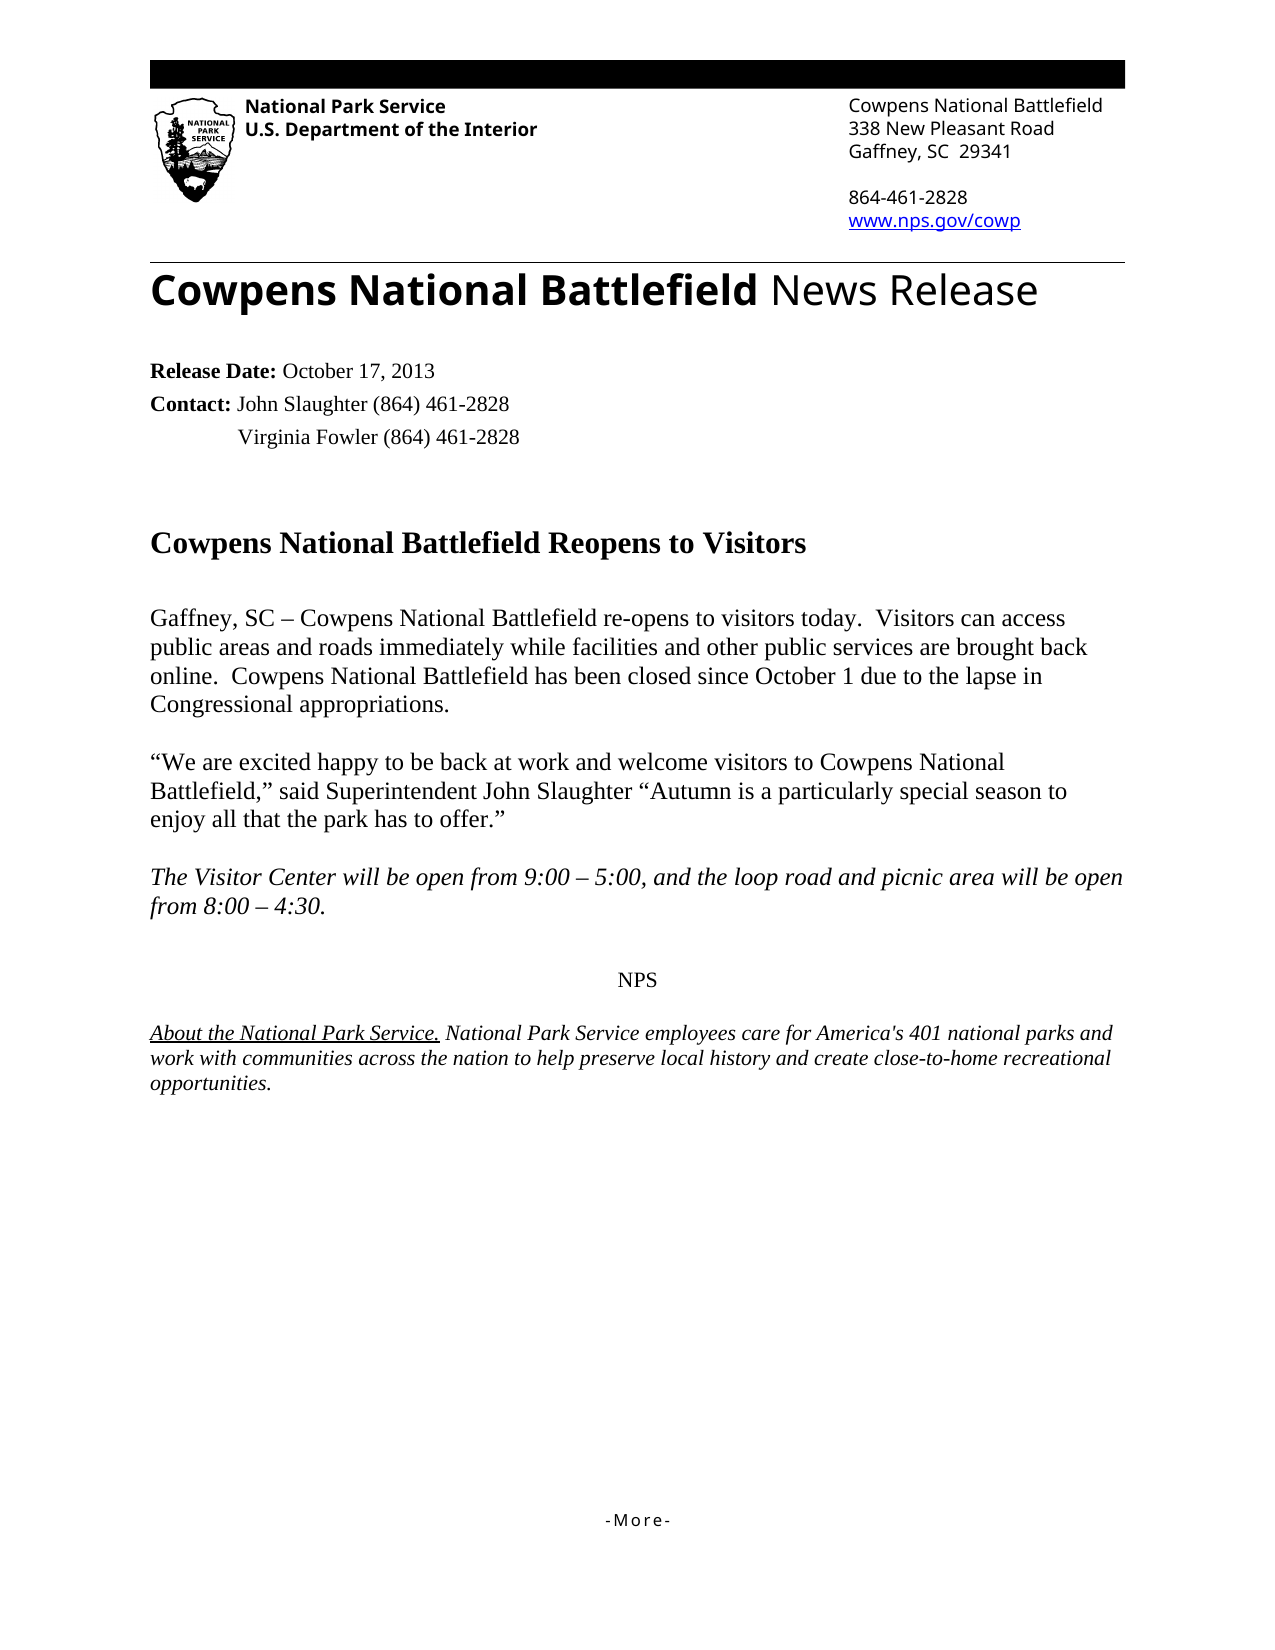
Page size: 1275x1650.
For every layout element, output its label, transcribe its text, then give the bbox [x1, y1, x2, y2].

text NPS [150, 957, 1125, 994]
text Cowpens National Battlefield Reopens to Visitors [150, 520, 1125, 562]
text Virginia Fowler (864) 461-2828 [150, 416, 1125, 449]
text The Visitor Center will be open from 9:00 – 5:00, and the loop road and picnic area will be open from 8:00 – 4:30. [150, 862, 1125, 919]
picture [153, 97, 236, 203]
text About the National Park Service. National Park Service employees care for America's 401 national parks and work with communities across the nation to help preserve local history and create close-to-home recreational opportunities. [150, 1020, 1125, 1095]
text “We are excited happy to be back at work and welcome visitors to Cowpens National Battlefield,” said Superintendent John Slaughter “Autumn is a particularly special season to enjoy all that the park has to offer.” [150, 747, 1125, 833]
text Contact: John Slaughter (864) 461-2828 [150, 383, 1125, 416]
text Gaffney, SC – Cowpens National Battlefield re-opens to visitors today. Visitors can access public areas and roads immediately while facilities and other public services are brought back online. Cowpens National Battlefield has been closed since October 1 due to the lapse in Congressional appropriations. [150, 603, 1125, 718]
text Release Date: October 17, 2013 [150, 349, 1125, 383]
